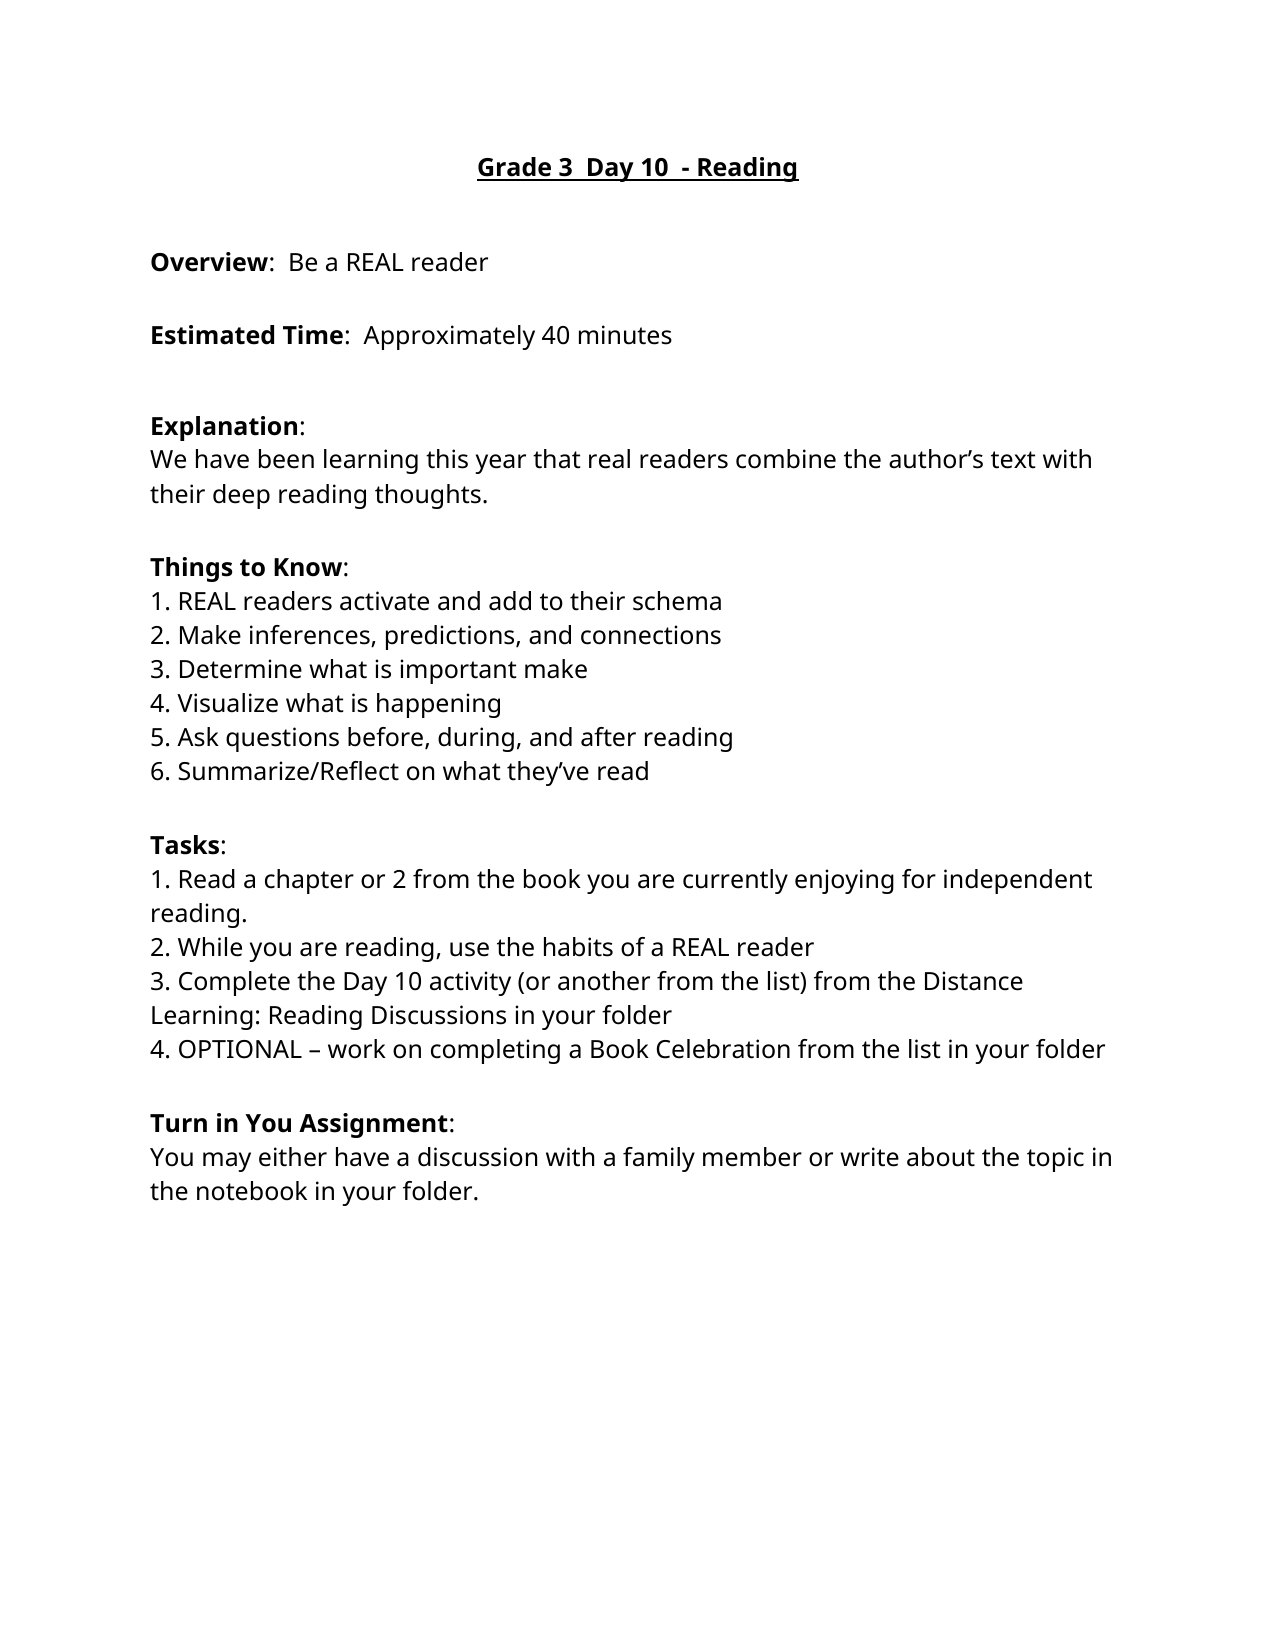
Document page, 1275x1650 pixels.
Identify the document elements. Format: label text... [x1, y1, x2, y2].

text You may either have a discussion with a family member or write about the topic in the notebook in your folder. [150, 1139, 1125, 1207]
text 4. OPTIONAL – work on completing a Book Celebration from the list in your folder [150, 1032, 1125, 1066]
text 1. REAL readers activate and add to their schema [150, 584, 1125, 618]
text 2. Make inferences, predictions, and connections [150, 618, 1125, 652]
text Estimated Time: Approximately 40 minutes [150, 318, 1125, 352]
text Things to Know: [150, 550, 1125, 584]
text Explanation: [150, 408, 1125, 442]
text 6. Summarize/Reflect on what they’ve read [150, 754, 1125, 788]
text 3. Determine what is important make [150, 652, 1125, 686]
text Grade 3 Day 10 - Reading [150, 150, 1125, 184]
text Tasks: [150, 827, 1125, 862]
text 2. While you are reading, use the habits of a REAL reader [150, 930, 1125, 964]
text Turn in You Assignment: [150, 1105, 1125, 1139]
text 4. Visualize what is happening [150, 686, 1125, 720]
text Overview: Be a REAL reader [150, 244, 1125, 279]
text 5. Ask questions before, during, and after reading [150, 720, 1125, 754]
text 1. Read a chapter or 2 from the book you are currently enjoying for independent reading. [150, 862, 1125, 930]
text We have been learning this year that real readers combine the author’s text with their deep reading thoughts. [150, 442, 1125, 510]
text 3. Complete the Day 10 activity (or another from the list) from the Distance Learning: Reading Discussions in your folder [150, 964, 1125, 1032]
